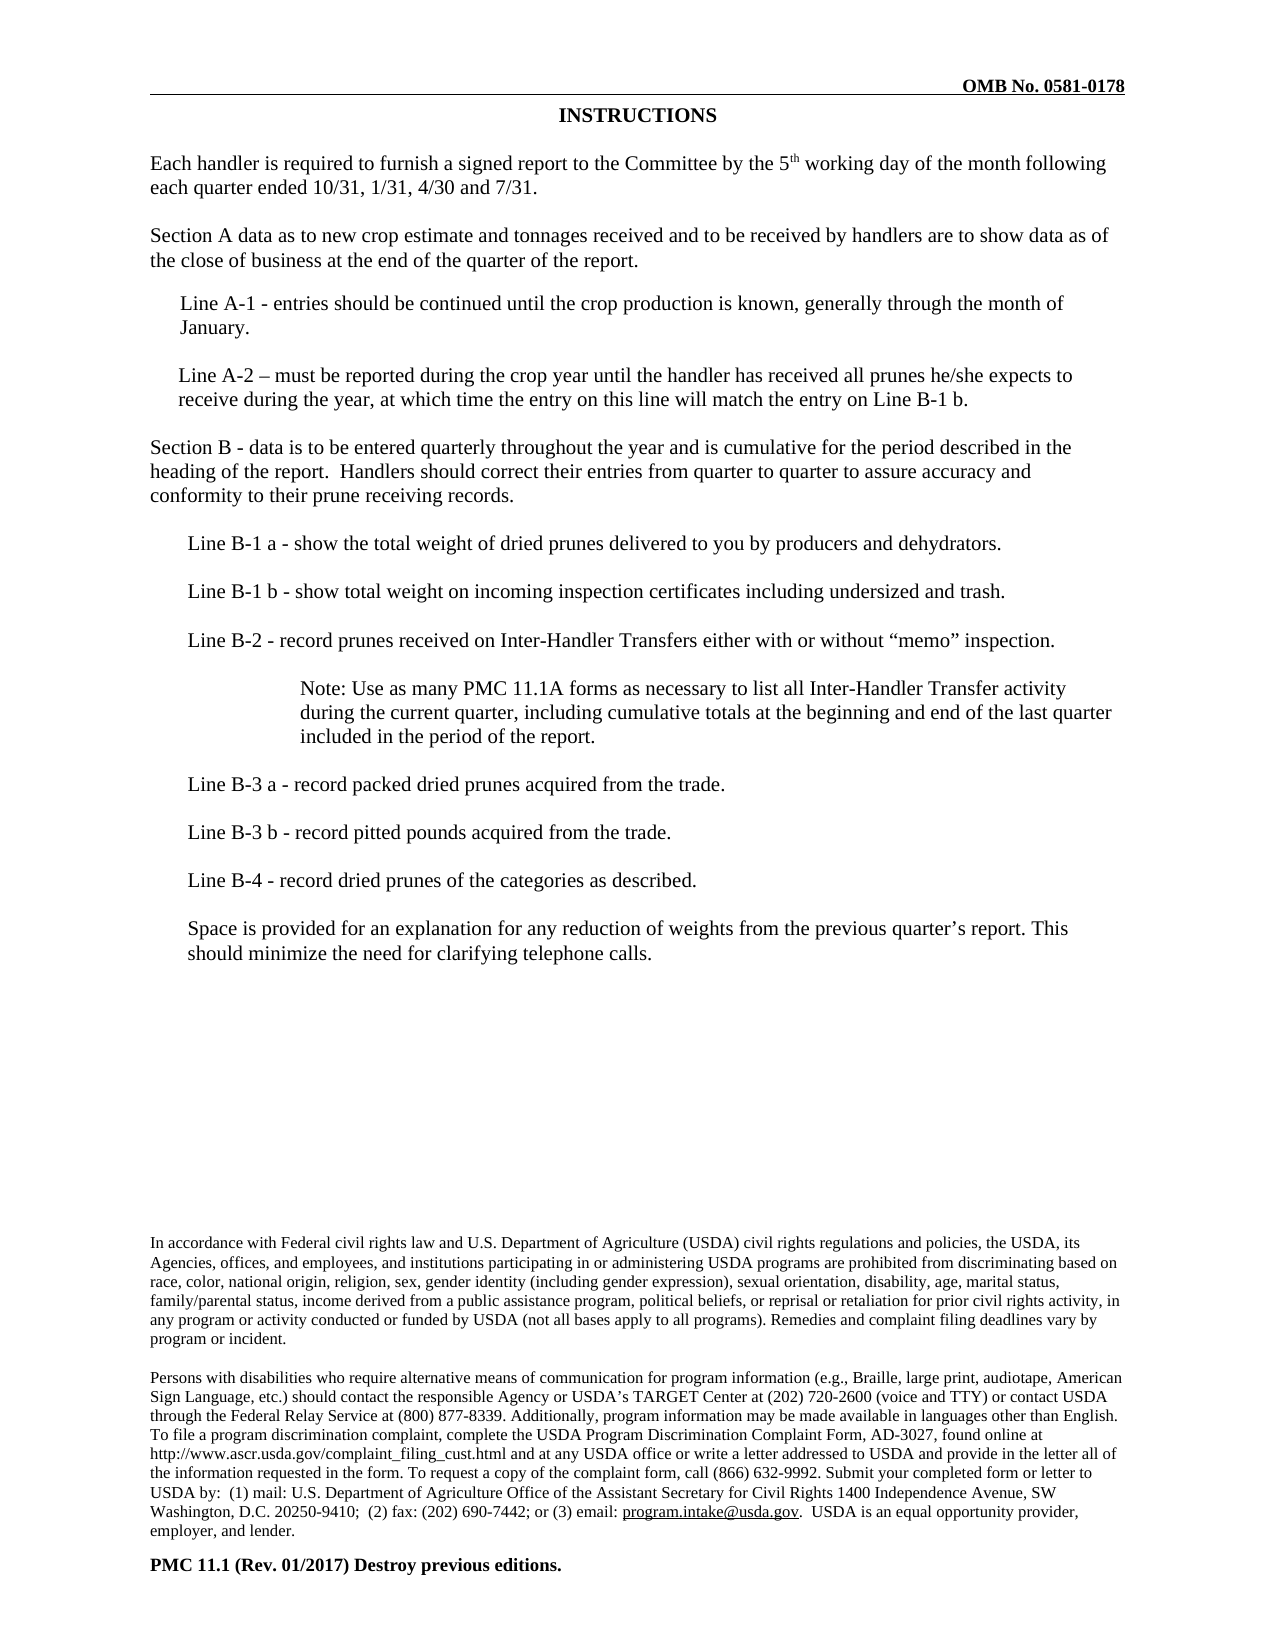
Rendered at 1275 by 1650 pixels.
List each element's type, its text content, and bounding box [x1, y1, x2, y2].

text Line B-3 b - record pitted pounds acquired from the trade. [187, 820, 1125, 844]
text Section A data as to new crop estimate and tonnages received and to be received by handlers are to show data as of the close of business at the end of the quarter of the report. [150, 223, 1125, 272]
text Line B-1 a - show the total weight of dried prunes delivered to you by producers and dehydrators. [187, 531, 1125, 555]
text Note: Use as many PMC 11.1A forms as necessary to list all Inter-Handler Transfer activity during the current quarter, including cumulative totals at the beginning and end of the last quarter included in the period of the report. [300, 676, 1125, 748]
text Space is provided for an explanation for any reduction of weights from the previous quarter’s report. This should minimize the need for clarifying telephone calls. [187, 916, 1125, 964]
text Line B-1 b - show total weight on incoming inspection certificates including undersized and trash. [187, 579, 1125, 603]
text In accordance with Federal civil rights law and U.S. Department of Agriculture (USDA) civil rights regulations and policies, the USDA, its Agencies, offices, and employees, and institutions participating in or administering USDA programs are prohibited from discriminating based on race, color, national origin, religion, sex, gender identity (including gender expression), sexual orientation, disability, age, marital status, family/parental status, income derived from a public assistance program, political beliefs, or reprisal or retaliation for prior civil rights activity, in any program or activity conducted or funded by USDA (not all bases apply to all programs). Remedies and complaint filing deadlines vary by program or incident. [150, 1233, 1125, 1348]
text Line A-1 - entries should be continued until the crop production is known, generally through the month of January. [180, 291, 1125, 339]
text Line A-2 – must be reported during the crop year until the handler has received all prunes he/she expects to receive during the year, at which time the entry on this line will match the entry on Line B-1 b. [178, 363, 1125, 411]
text To file a program discrimination complaint, complete the USDA Program Discrimination Complaint Form, AD-3027, found online at http://www.ascr.usda.gov/complaint_filing_cust.html and at any USDA office or write a letter addressed to USDA and provide in the letter all of the information requested in the form. To request a copy of the complaint form, call (866) 632-9992. Submit your completed form or letter to USDA by: (1) mail: U.S. Department of Agriculture Office of the Assistant Secretary for Civil Rights 1400 Independence Avenue, SW Washington, D.C. 20250-9410; (2) fax: (202) 690-7442; or (3) email: program.intake@usda.gov. USDA is an equal opportunity provider, employer, and lender. [150, 1425, 1125, 1540]
text Persons with disabilities who require alternative means of communication for program information (e.g., Braille, large print, audiotape, American Sign Language, etc.) should contact the responsible Agency or USDA’s TARGET Center at (202) 720-2600 (voice and TTY) or contact USDA through the Federal Relay Service at (800) 877-8339. Additionally, program information may be made available in languages other than English. [150, 1367, 1125, 1425]
text INSTRUCTIONS [150, 103, 1125, 127]
text Line B-3 a - record packed dried prunes acquired from the trade. [187, 772, 1125, 796]
text Each handler is required to furnish a signed report to the Committee by the 5th working day of the month following each quarter ended 10/31, 1/31, 4/30 and 7/31. [150, 151, 1125, 199]
text Line B-4 - record dried prunes of the categories as described. [187, 868, 1125, 892]
text Section B - data is to be entered quarterly throughout the year and is cumulative for the period described in the heading of the report. Handlers should correct their entries from quarter to quarter to assure accuracy and conformity to their prune receiving records. [150, 435, 1125, 507]
text Line B-2 - record prunes received on Inter-Handler Transfers either with or without “memo” inspection. [187, 628, 1125, 652]
